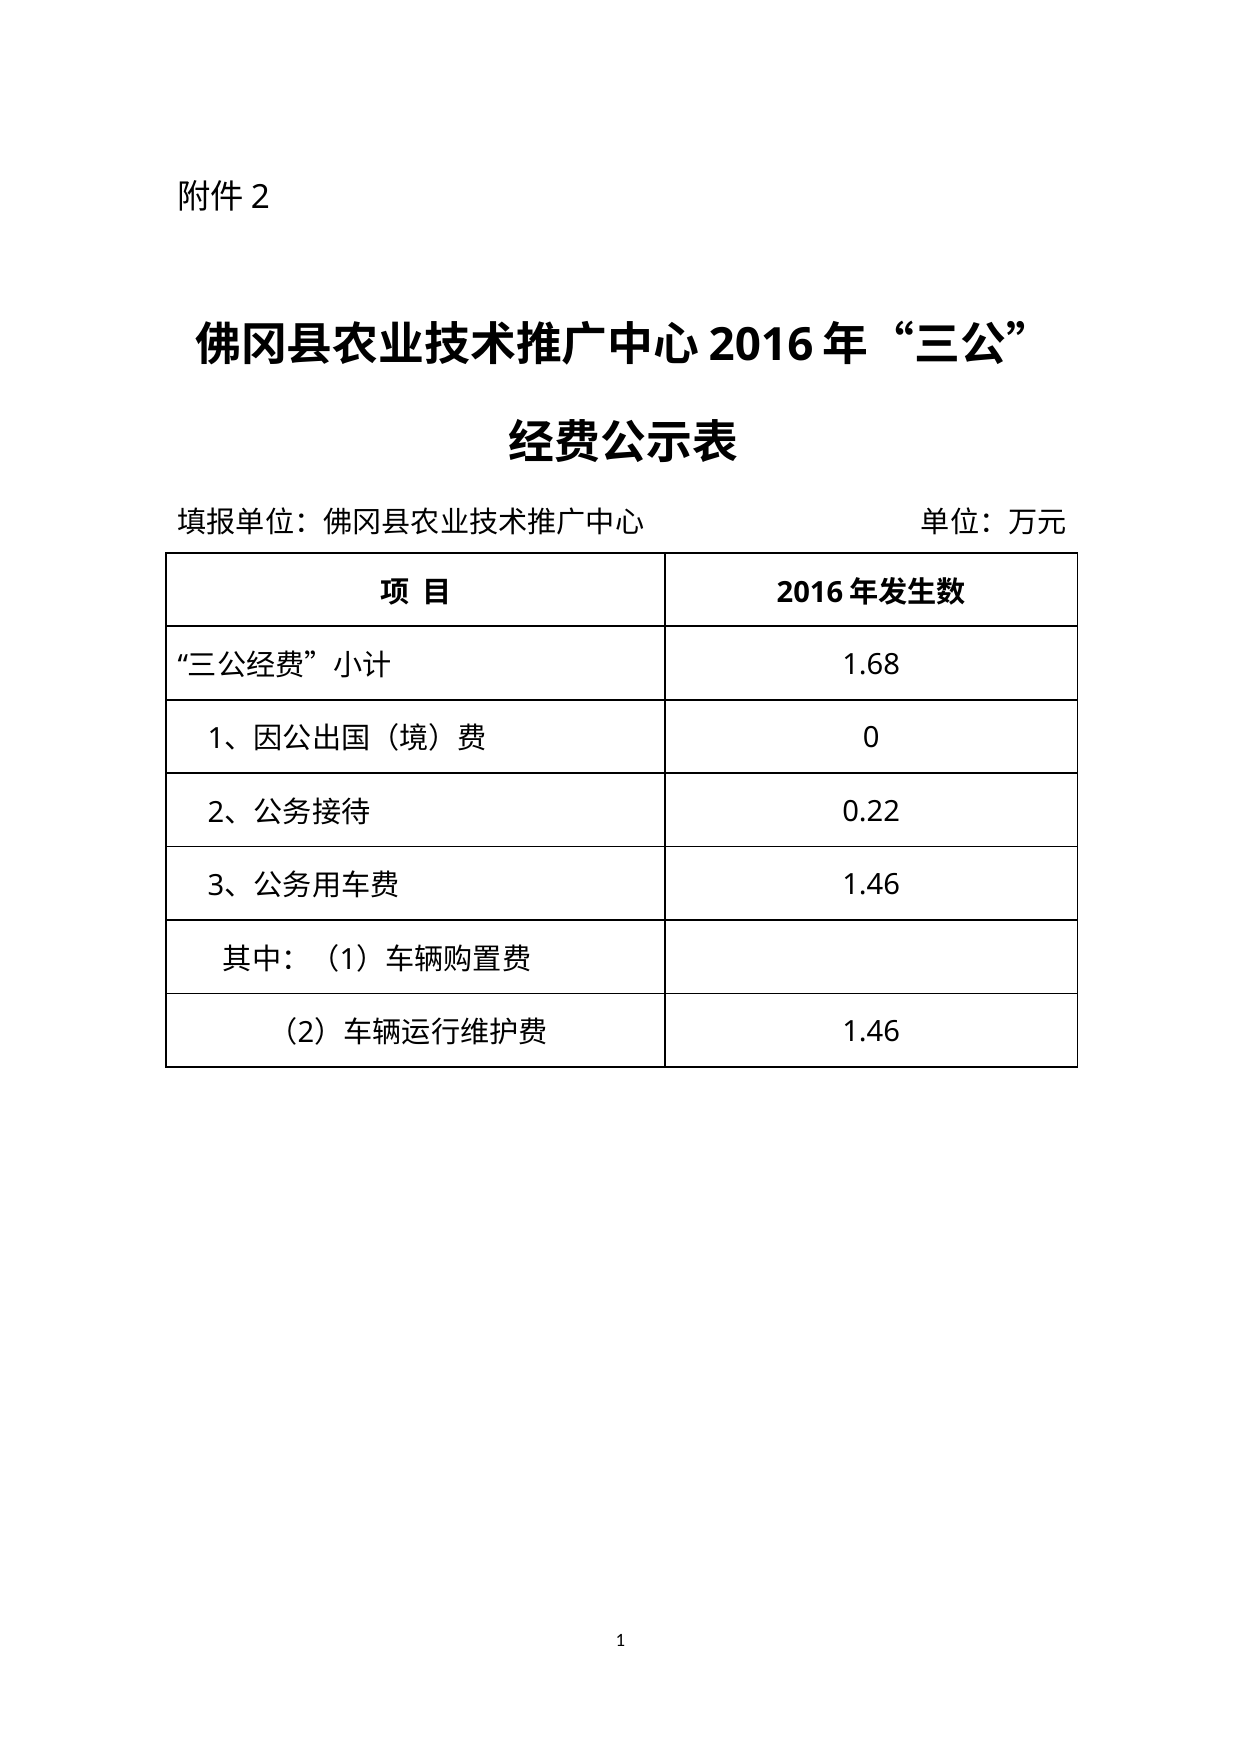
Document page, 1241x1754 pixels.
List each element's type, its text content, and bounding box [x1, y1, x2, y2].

table_cell 1.46 [666, 847, 1077, 919]
table_cell 项 目 [167, 554, 664, 625]
table_header 佛冈县农业技术推广中心2016年“三公”经费公示表 [166, 292, 1080, 487]
table_cell 1、因公出国（境）费 [167, 701, 664, 772]
table_cell [666, 921, 1077, 993]
table_cell 1.68 [666, 627, 1077, 699]
table_cell 1.46 [666, 994, 1077, 1066]
table_cell 其中：（1）车辆购置费 [167, 921, 664, 993]
text 附件2 [177, 162, 1063, 227]
table_cell （2）车辆运行维护费 [167, 994, 664, 1066]
table_cell 0.22 [666, 774, 1077, 846]
table_cell 单位：万元 [665, 487, 1077, 552]
table_cell 填报单位：佛冈县农业技术推广中心 [166, 487, 665, 552]
table_cell 3、公务用车费 [167, 847, 664, 919]
table_cell “三公经费”小计 [167, 627, 664, 699]
table_cell 2、公务接待 [167, 774, 664, 846]
table_cell 2016年发生数 [666, 554, 1077, 625]
table_cell 0 [666, 701, 1077, 772]
